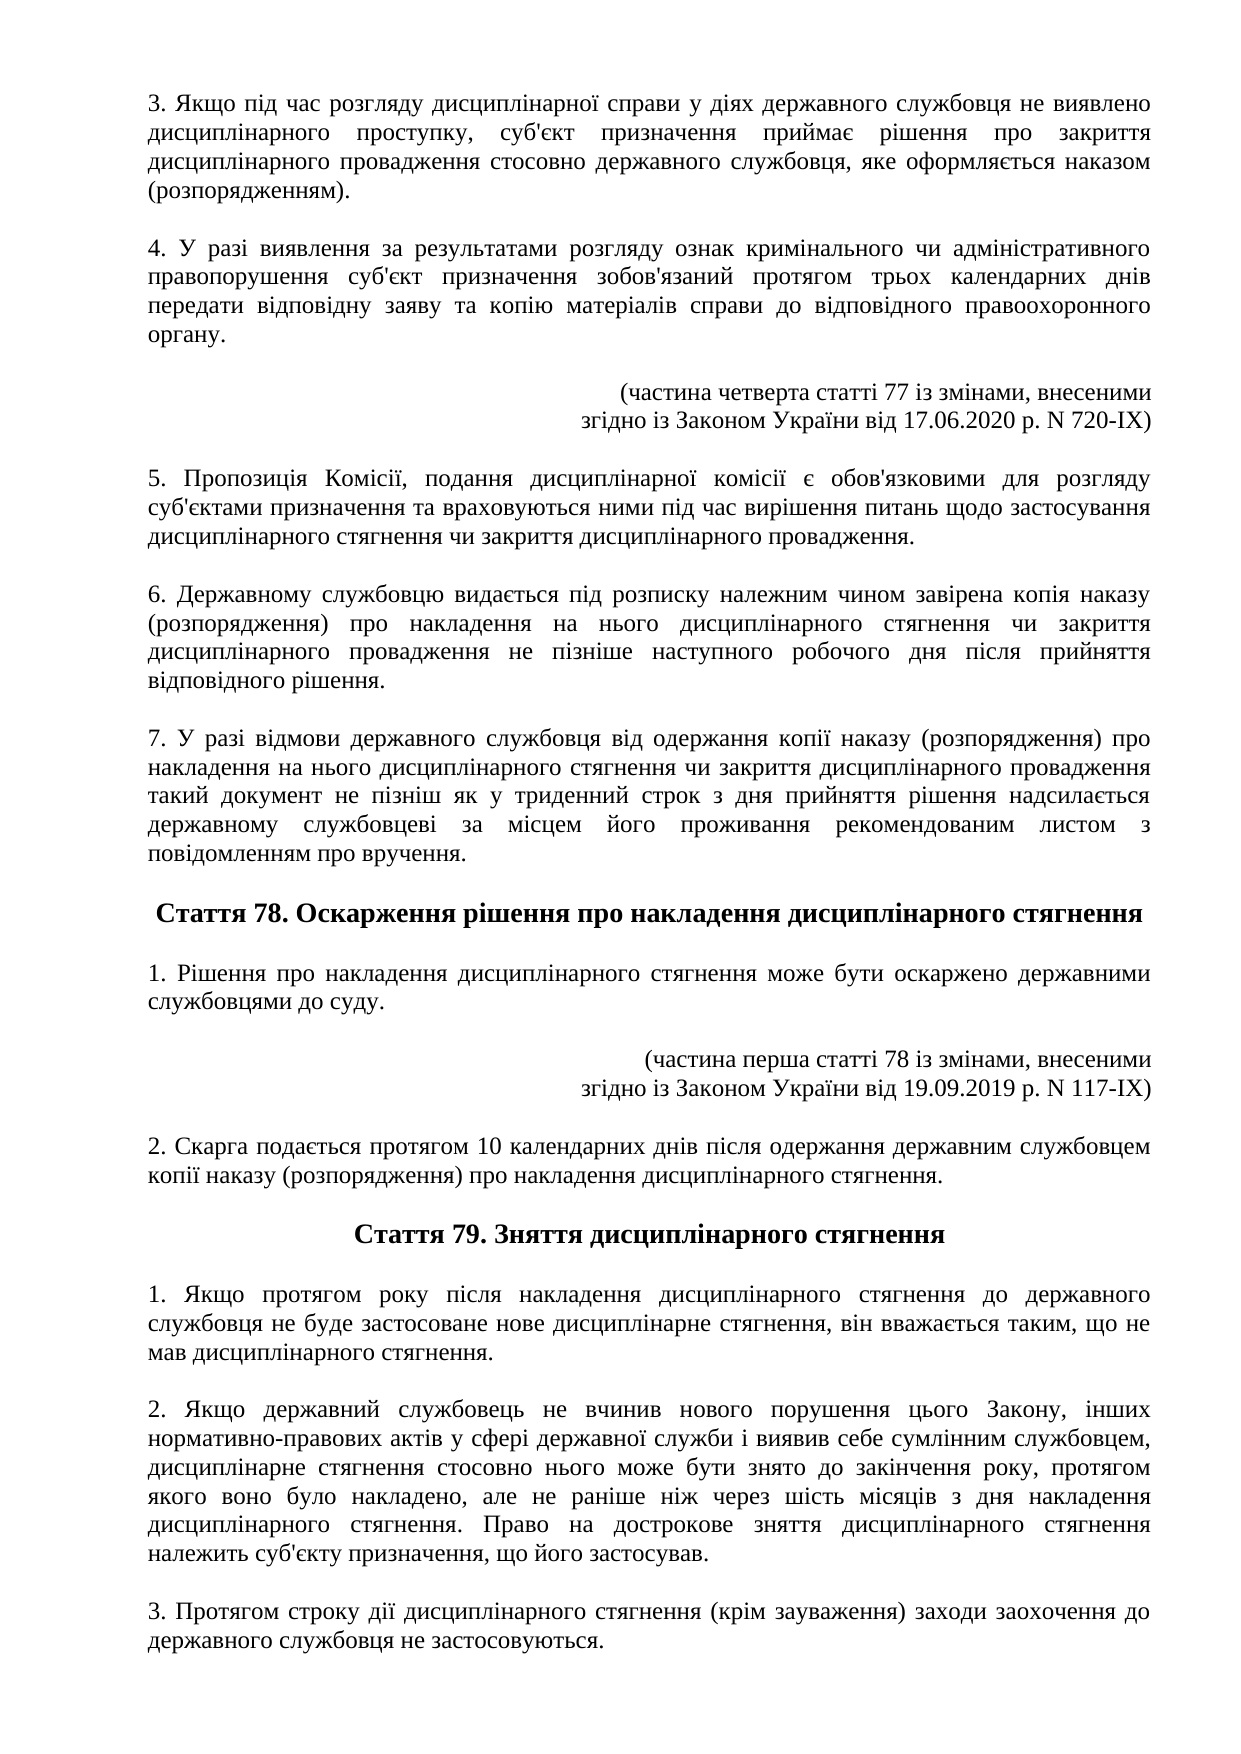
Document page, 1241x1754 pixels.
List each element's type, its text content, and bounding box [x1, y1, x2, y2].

text 4. У разі виявлення за результатами розгляду ознак кримінального чи адміністративного правопорушення суб'єкт призначення зобов'язаний протягом трьох календарних днів передати відповідну заяву та копію матеріалів справи до відповідного правоохоронного органу. [148, 233, 1152, 348]
text 2. Якщо державний службовець не вчинив нового порушення цього Закону, інших нормативно-правових актів у сфері державної служби і виявив себе сумлінним службовцем, дисциплінарне стягнення стосовно нього може бути знято до закінчення року, протягом якого воно було накладено, але не раніше ніж через шість місяців з дня накладення дисциплінарного стягнення. Право на дострокове зняття дисциплінарного стягнення належить суб'єкту призначення, що його застосував. [148, 1394, 1152, 1567]
text 1. Рішення про накладення дисциплінарного стягнення може бути оскаржено державними службовцями до суду. [148, 958, 1152, 1015]
text (частина перша статті 78 із змінами, внесеними згідно із Законом України від 19.09.2019 р. N 117-IX) [148, 1044, 1152, 1102]
text 5. Пропозиція Комісії, подання дисциплінарної комісії є обов'язковими для розгляду суб'єктами призначення та враховуються ними під час вирішення питань щодо застосування дисциплінарного стягнення чи закриття дисциплінарного провадження. [148, 463, 1152, 550]
subtitle Стаття 79. Зняття дисциплінарного стягнення [148, 1218, 1152, 1250]
text 7. У разі відмови державного службовця від одержання копії наказу (розпорядження) про накладення на нього дисциплінарного стягнення чи закриття дисциплінарного провадження такий документ не пізніш як у триденний строк з дня прийняття рішення надсилається державному службовцеві за місцем його проживання рекомендованим листом з повідомленням про вручення. [148, 723, 1152, 867]
text 3. Протягом строку дії дисциплінарного стягнення (крім зауваження) заходи заохочення до державного службовця не застосовуються. [148, 1596, 1152, 1654]
text 1. Якщо протягом року після накладення дисциплінарного стягнення до державного службовця не буде застосоване нове дисциплінарне стягнення, він вважається таким, що не мав дисциплінарного стягнення. [148, 1279, 1152, 1365]
subtitle Стаття 78. Оскарження рішення про накладення дисциплінарного стягнення [148, 896, 1152, 928]
text 2. Скарга подається протягом 10 календарних днів після одержання державним службовцем копії наказу (розпорядження) про накладення дисциплінарного стягнення. [148, 1131, 1152, 1188]
text (частина четверта статті 77 із змінами, внесеними згідно із Законом України від 17.06.2020 р. N 720-IX) [148, 377, 1152, 434]
text 6. Державному службовцю видається під розписку належним чином завірена копія наказу (розпорядження) про накладення на нього дисциплінарного стягнення чи закриття дисциплінарного провадження не пізніше наступного робочого дня після прийняття відповідного рішення. [148, 579, 1152, 694]
text 3. Якщо під час розгляду дисциплінарної справи у діях державного службовця не виявлено дисциплінарного проступку, суб'єкт призначення приймає рішення про закриття дисциплінарного провадження стосовно державного службовця, яке оформляється наказом (розпорядженням). [148, 88, 1152, 203]
